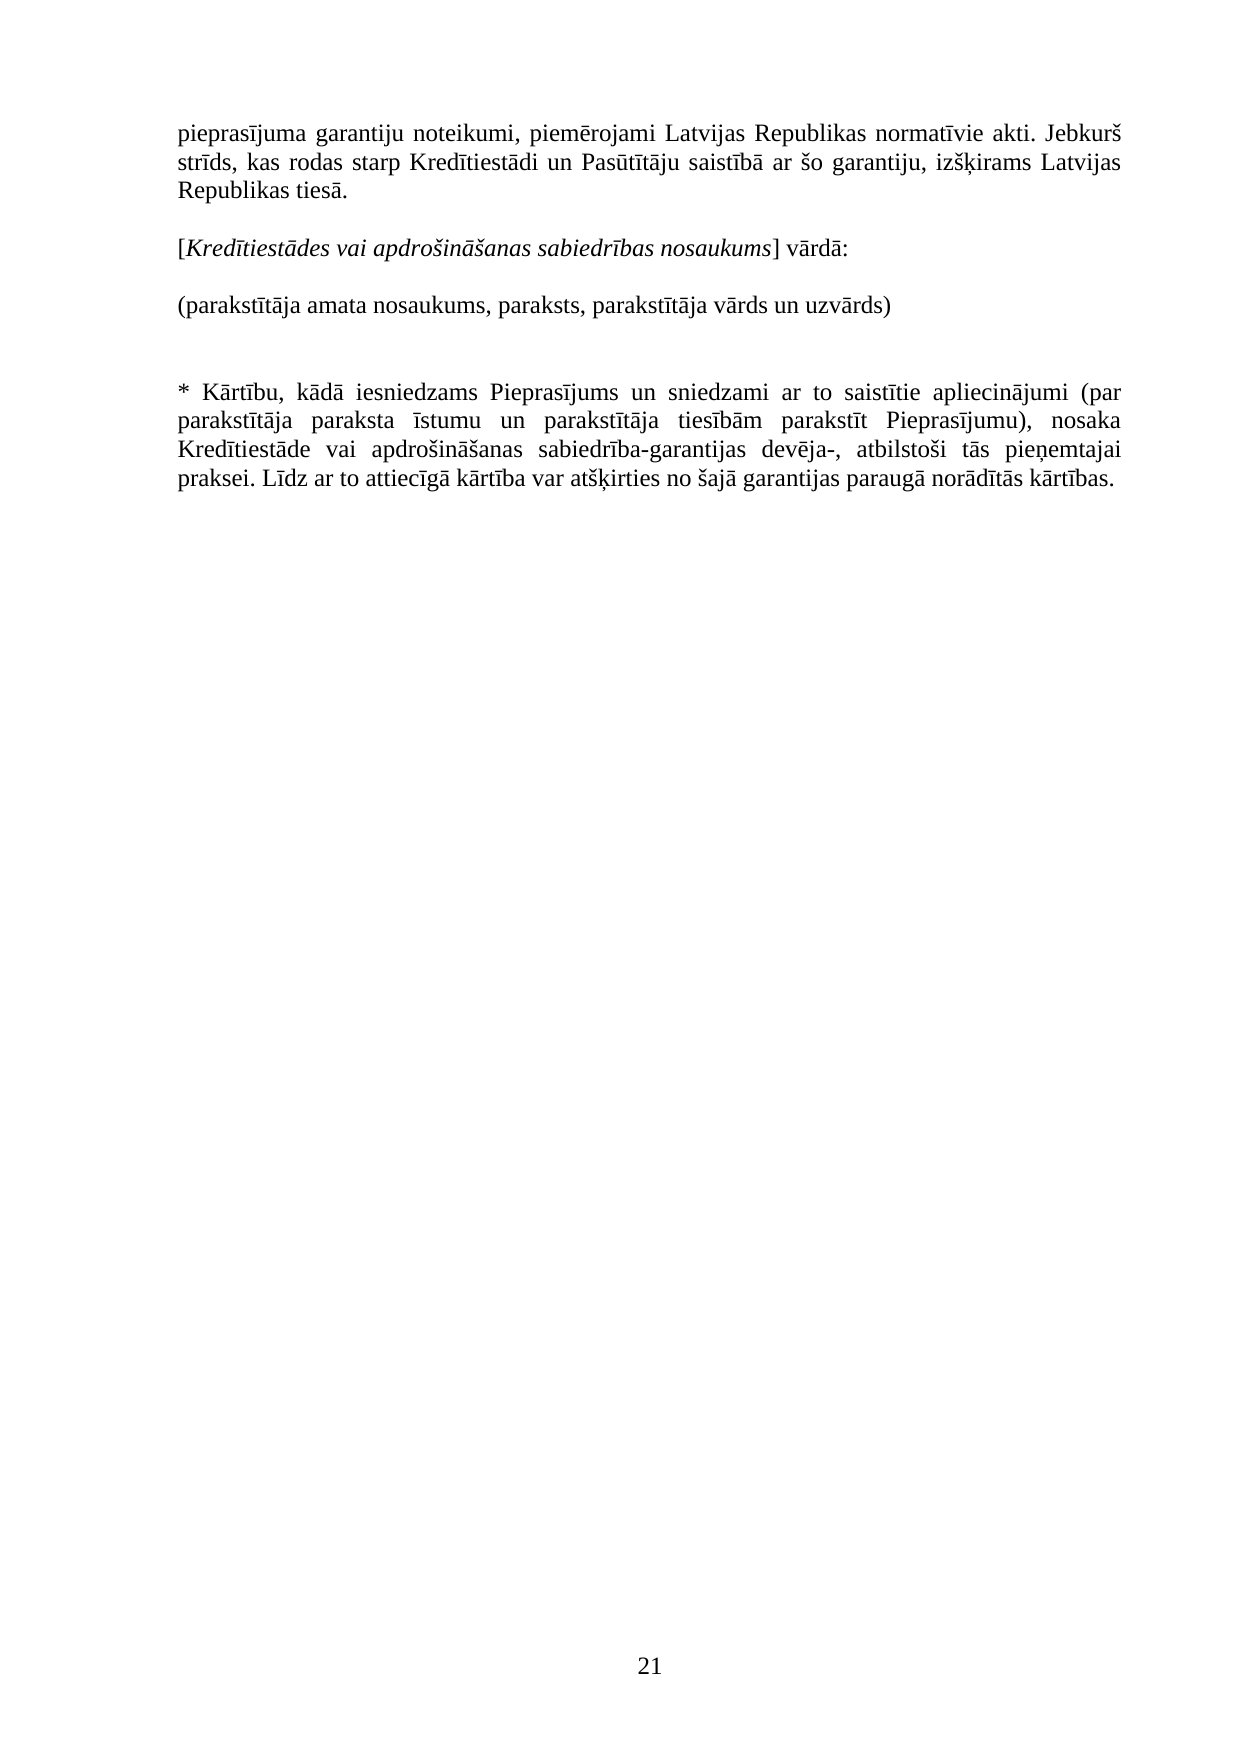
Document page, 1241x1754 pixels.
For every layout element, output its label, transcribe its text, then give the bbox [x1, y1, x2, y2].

text [Kredītiestādes vai apdrošināšanas sabiedrības nosaukums] vārdā: [177, 233, 1122, 262]
text (parakstītāja amata nosaukums, paraksts, parakstītāja vārds un uzvārds) [177, 291, 1122, 319]
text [177, 118, 1122, 204]
text * Kārtību, kādā iesniedzams Pieprasījums un sniedzami ar to saistītie apliecinājumi (par parakstītāja paraksta īstumu un parakstītāja tiesībām parakstīt Pieprasījumu), nosaka Kredītiestāde vai apdrošināšanas sabiedrība-garantijas devēja-, atbilstoši tās pieņemtajai praksei. Līdz ar to attiecīgā kārtība var atšķirties no šajā garantijas paraugā norādītās kārtības. [177, 377, 1122, 492]
